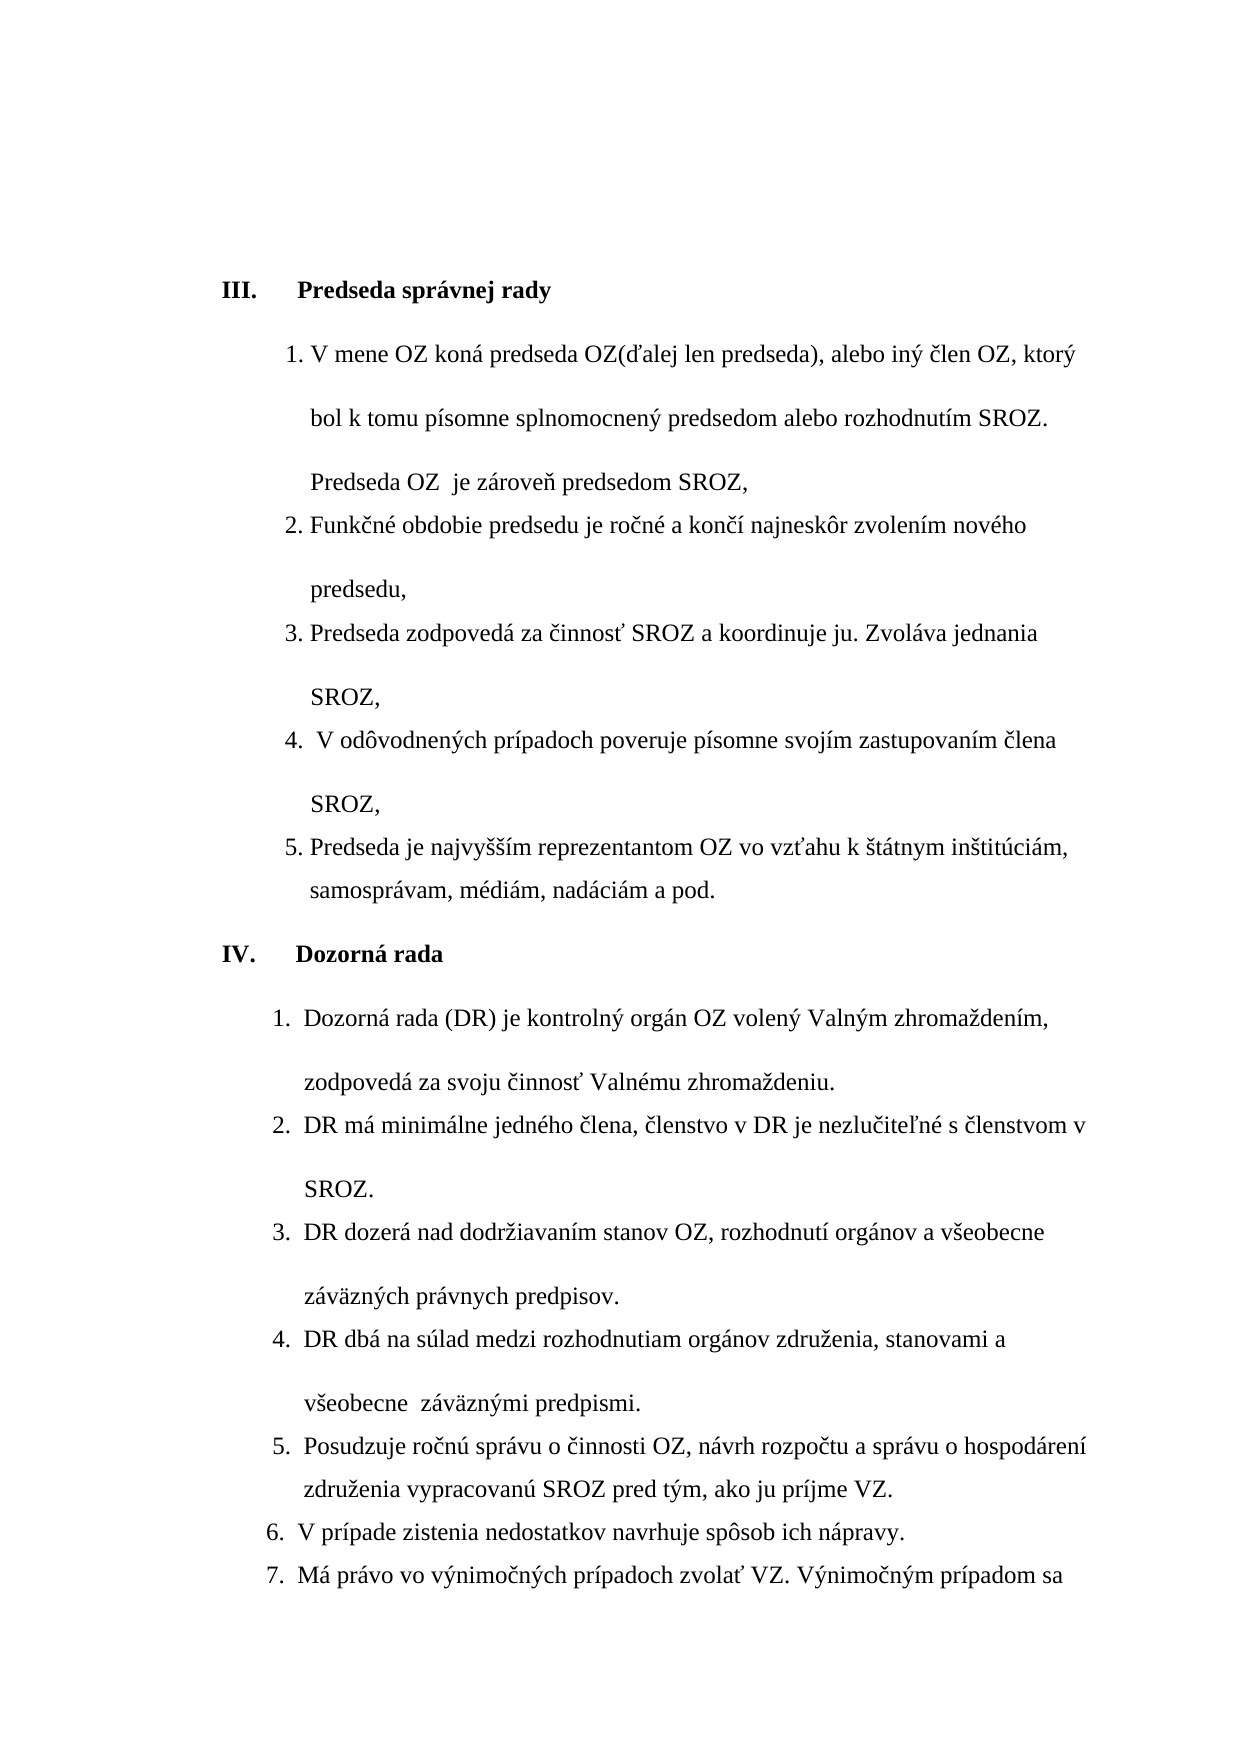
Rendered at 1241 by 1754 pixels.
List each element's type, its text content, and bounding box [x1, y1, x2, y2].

text predsedu, 3. Predseda zodpovedá za činnosť SROZ a koordinuje ju. Zvoláva jednania [148, 574, 1093, 646]
text zodpovedá za svoju činnosť Valnému zhromaždeniu. 2. DR má minimálne jedného člena, členstvo v DR je nezlučiteľné s členstvom v [148, 1067, 1093, 1139]
text SROZ, 4. V odôvodnených prípadoch poveruje písomne svojím zastupovaním člena [148, 682, 1093, 753]
text SROZ. 3. DR dozerá nad dodržiavaním stanov OZ, rozhodnutí orgánov a všeobecne [148, 1174, 1093, 1246]
text Predseda OZ je zároveň predsedom SROZ, 2. Funkčné obdobie predsedu je ročné a končí najneskôr zvolením nového [148, 467, 1093, 539]
text 1. V mene OZ koná predseda OZ(ďalej len predseda), alebo iný člen OZ, ktorý [148, 339, 1093, 368]
text bol k tomu písomne splnomocnený predsedom alebo rozhodnutím SROZ. [148, 403, 1093, 432]
list Dozorná rada [222, 939, 1093, 968]
text 1. Dozorná rada (DR) je kontrolný orgán OZ volený Valným zhromaždením, [148, 1003, 1093, 1032]
text záväzných právnych predpisov. 4. DR dbá na súlad medzi rozhodnutiam orgánov združenia, stanovami a [148, 1281, 1093, 1353]
text všeobecne záväznými predpismi. 5. Posudzuje ročnú správu o činnosti OZ, návrh rozpočtu a správu o hospodárení združenia vypracovanú SROZ pred tým, ako ju príjme VZ. 6. V prípade zistenia nedostatkov navrhuje spôsob ich nápravy. 7. Má právo vo výnimočných prípadoch zvolať VZ. Výnimočným prípadom sa [148, 1388, 1093, 1589]
list Predseda správnej rady [221, 276, 1093, 304]
text SROZ, 5. Predseda je najvyšším reprezentantom OZ vo vzťahu k štátnym inštitúciám, samosprávam, médiám, nadáciám a pod. [148, 789, 1093, 904]
